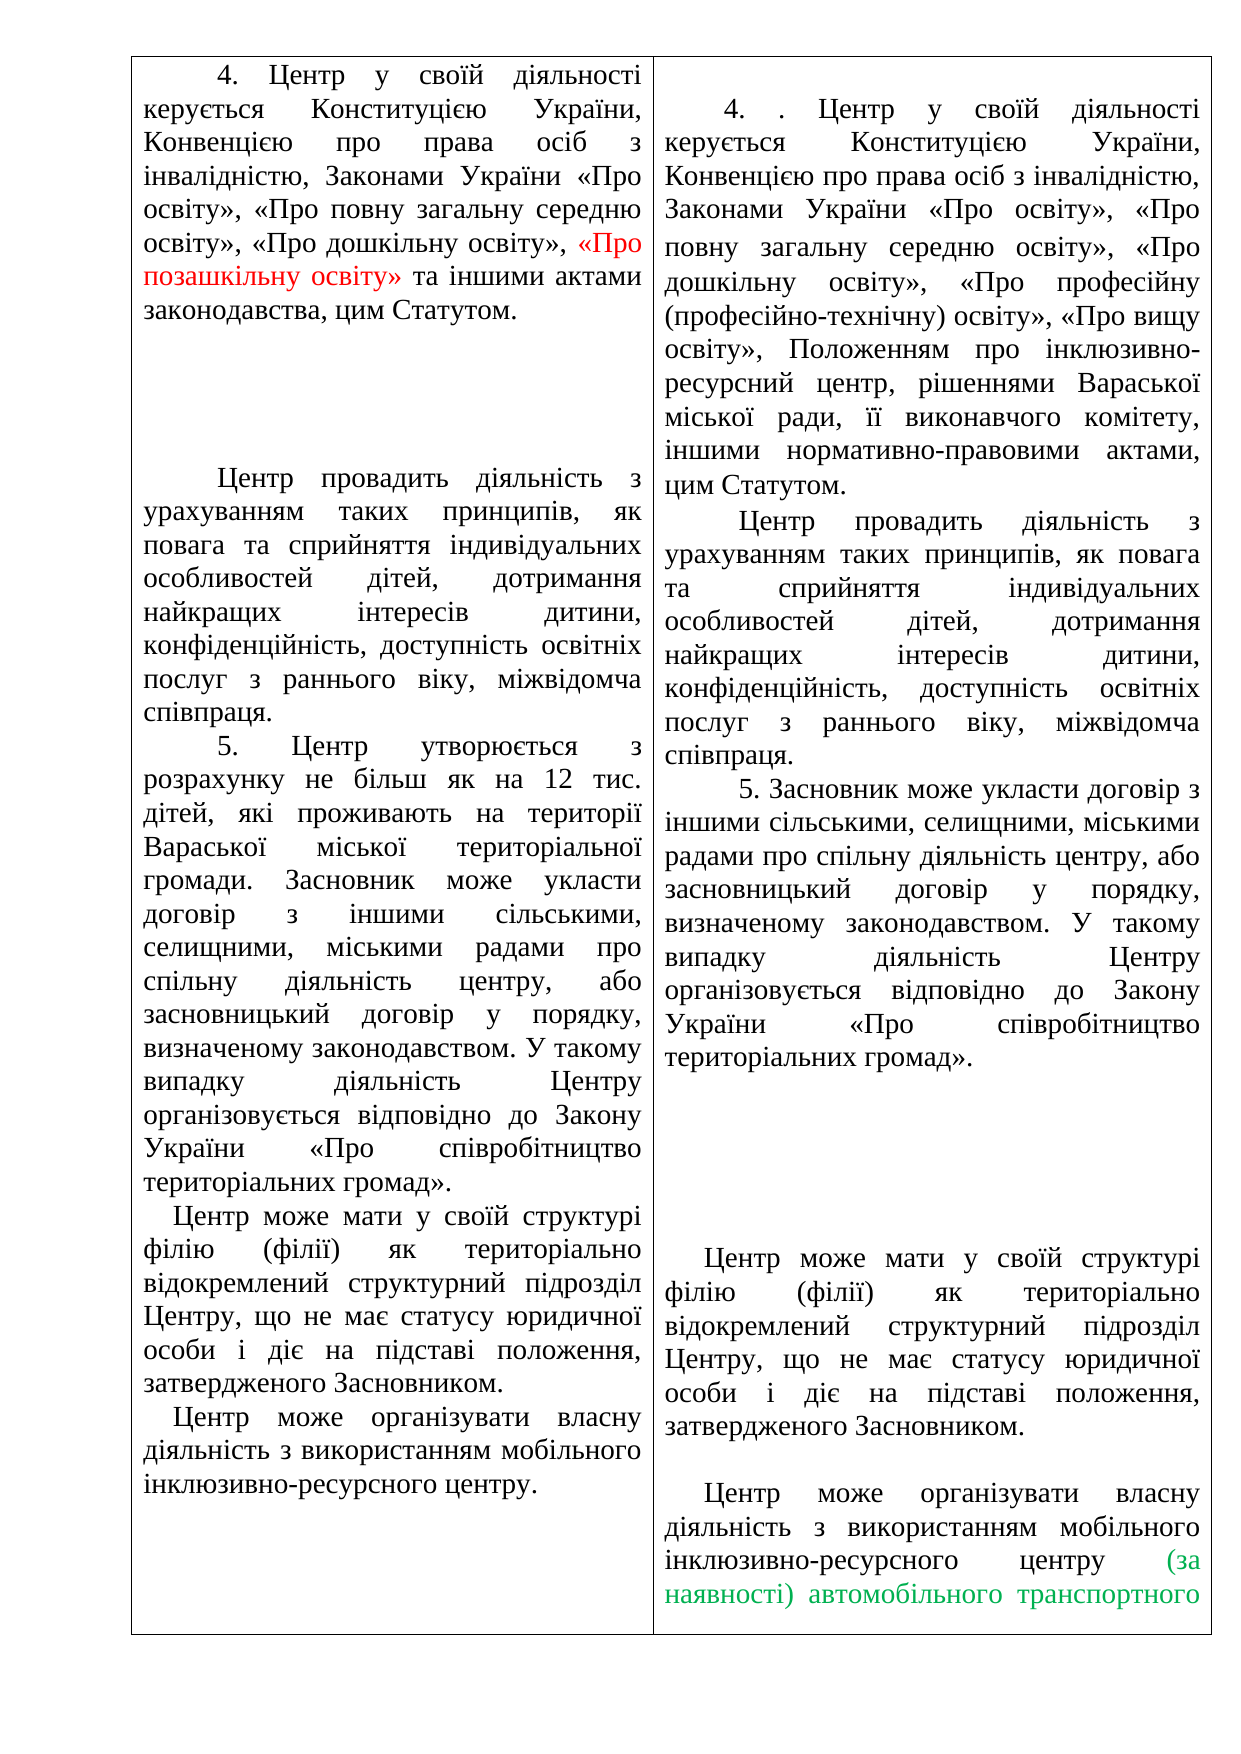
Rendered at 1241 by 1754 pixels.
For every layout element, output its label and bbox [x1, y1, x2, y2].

table_cell [654, 57, 1211, 1634]
table_cell [132, 57, 653, 1634]
